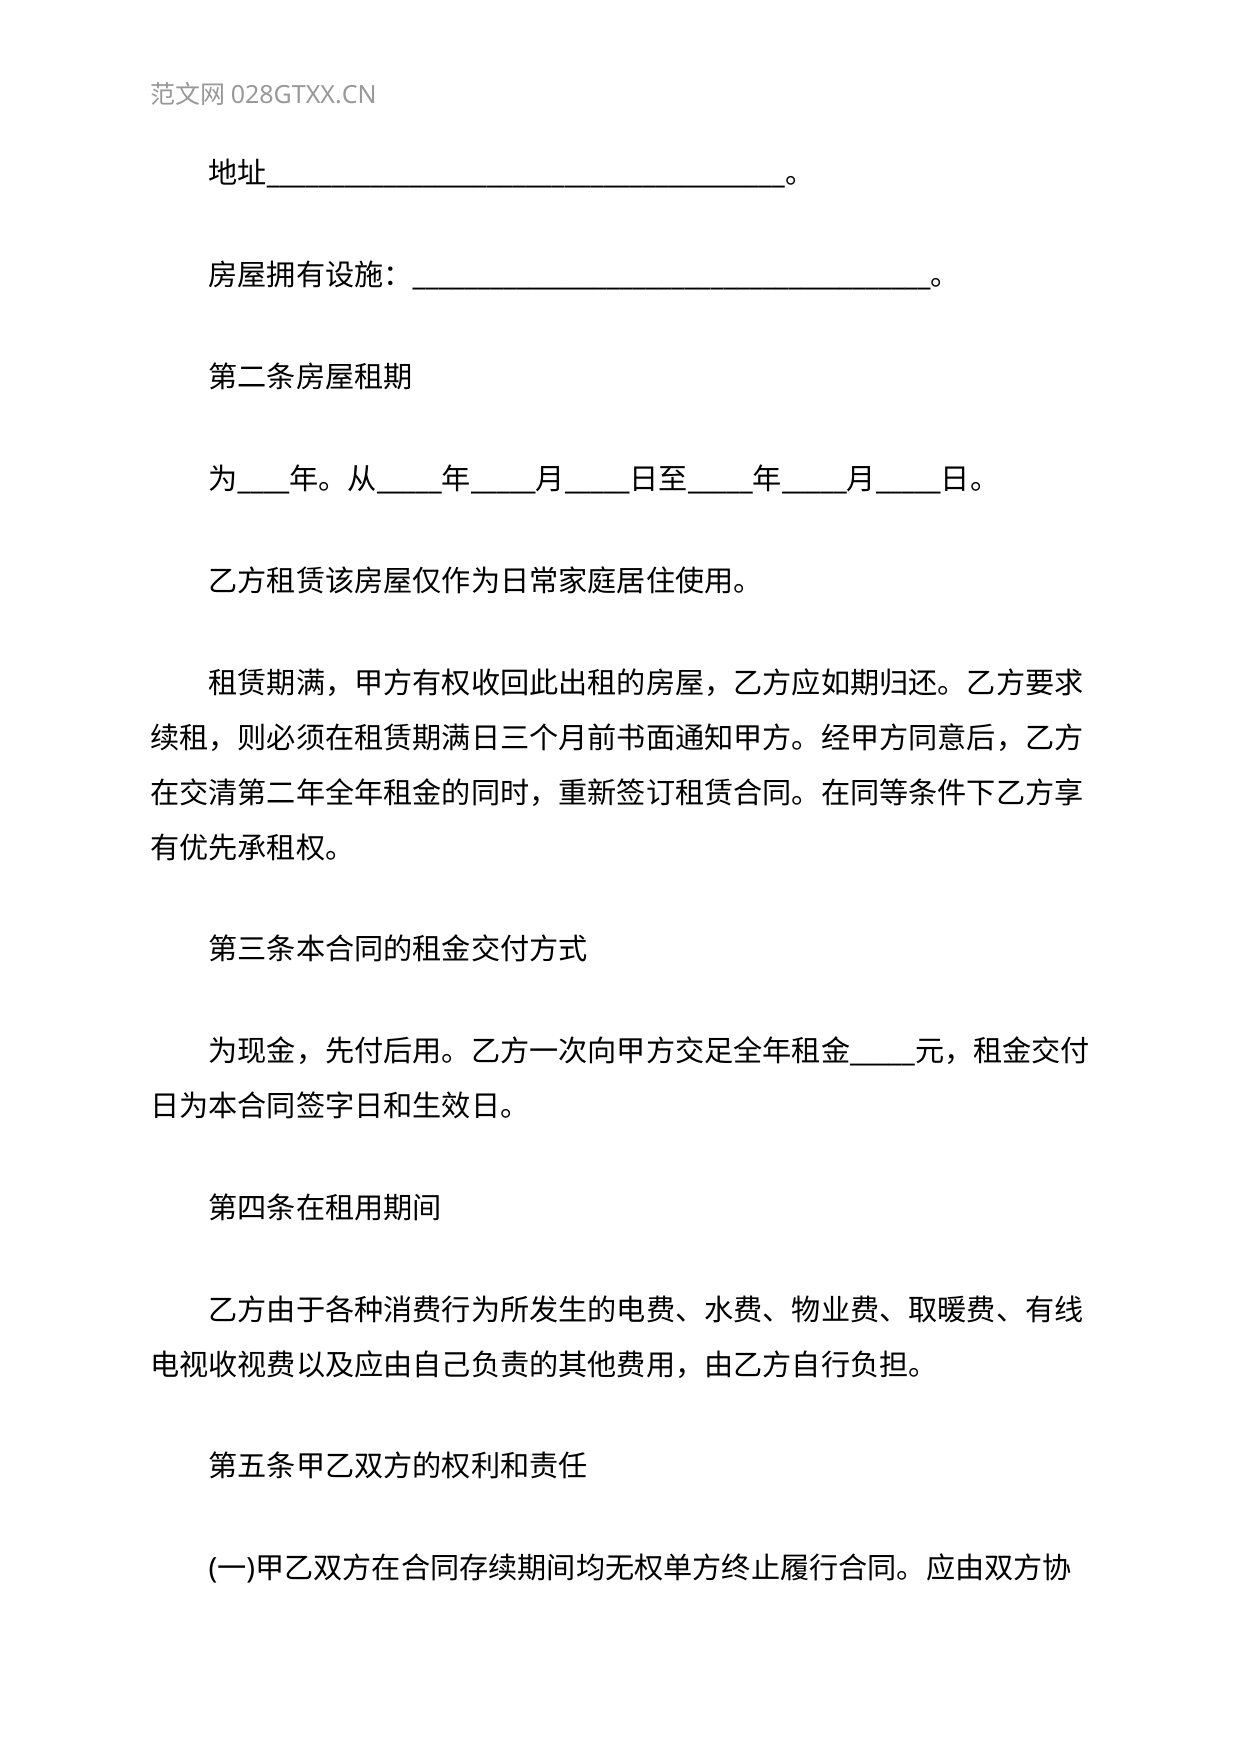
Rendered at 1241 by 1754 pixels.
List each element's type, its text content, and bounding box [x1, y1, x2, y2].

text 乙方租赁该房屋仅作为日常家庭居住使用。 [150, 558, 1090, 600]
text 第三条本合同的租金交付方式 [150, 926, 1090, 968]
text 第四条在租用期间 [150, 1184, 1090, 1227]
text 租赁期满，甲方有权收回此出租的房屋，乙方应如期归还。乙方要求续租，则必须在租赁期满日三个月前书面通知甲方。经甲方同意后，乙方在交清第二年全年租金的同时，重新签订租赁合同。在同等条件下乙方享有优先承租权。 [150, 659, 1090, 866]
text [150, 1545, 1090, 1587]
text 为____年。从_____年_____月_____日至_____年_____月_____日。 [150, 456, 1090, 498]
text 第五条甲乙双方的权利和责任 [150, 1443, 1090, 1485]
text 房屋拥有设施：________________________________________。 [150, 252, 1090, 294]
text 为现金，先付后用。乙方一次向甲方交足全年租金_____元，租金交付日为本合同签字日和生效日。 [150, 1028, 1090, 1125]
text 第二条房屋租期 [150, 354, 1090, 396]
text 乙方由于各种消费行为所发生的电费、水费、物业费、取暖费、有线电视收视费以及应由自己负责的其他费用，由乙方自行负担。 [150, 1286, 1090, 1383]
text 地址________________________________________。 [150, 150, 1090, 192]
